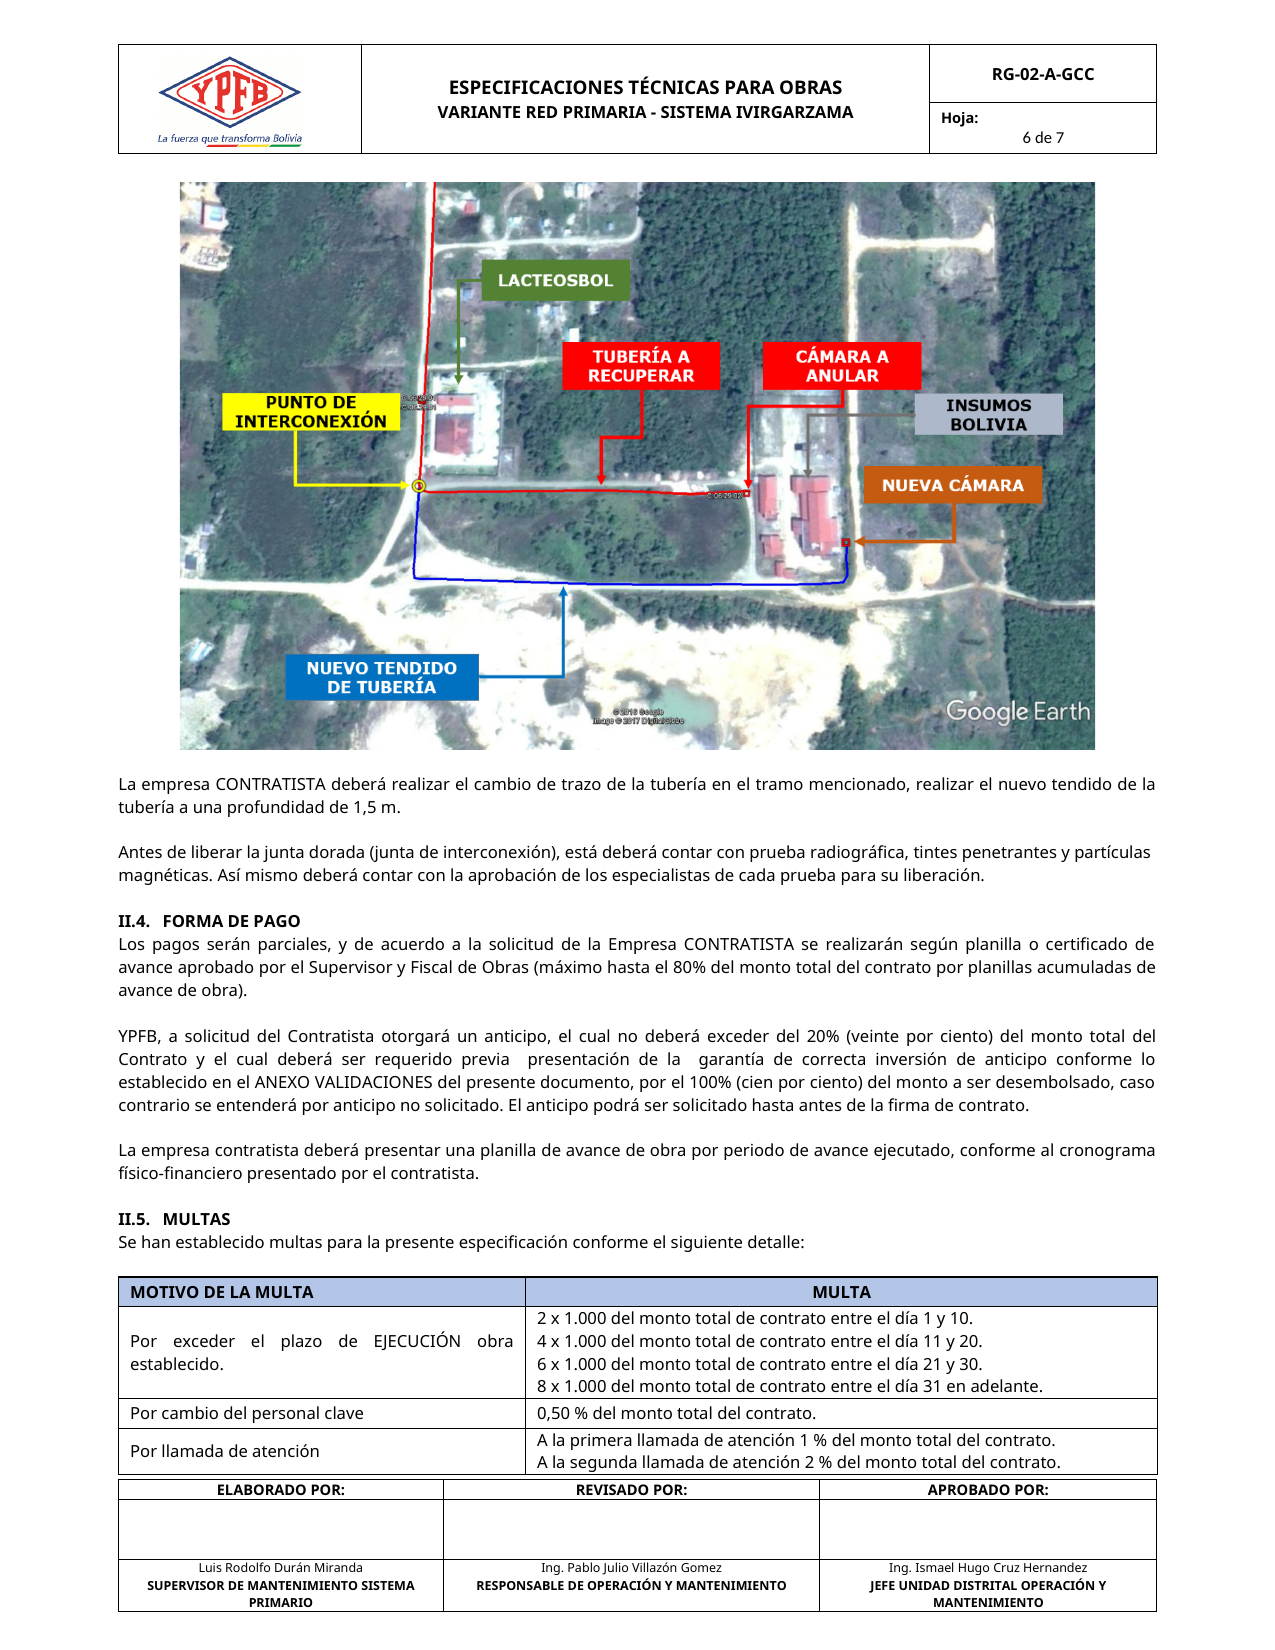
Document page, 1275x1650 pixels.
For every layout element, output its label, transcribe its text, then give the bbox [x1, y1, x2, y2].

list FORMA DE PAGO [118, 910, 1157, 933]
table_cell Por llamada de atención [119, 1429, 525, 1474]
table_cell 0,50 % del monto total del contrato. [526, 1399, 1157, 1427]
picture [155, 52, 303, 152]
list MULTAS [118, 1208, 1157, 1231]
picture [179, 182, 1096, 750]
text YPFB, a solicitud del Contratista otorgará un anticipo, el cual no deberá exceder del 20% (veinte por ciento) del monto total del Contrato y el cual deberá ser requerido previa presentación de la garantía de correcta inversión de anticipo conforme lo establecido en el ANEXO VALIDACIONES del presente documento, por el 100% (cien por ciento) del monto a ser desembolsado, caso contrario se entenderá por anticipo no solicitado. El anticipo podrá ser solicitado hasta antes de la firma de contrato. [118, 1024, 1157, 1116]
text Antes de liberar la junta dorada (junta de interconexión), está deberá contar con prueba radiográfica, tintes penetrantes y partículas magnéticas. Así mismo deberá contar con la aprobación de los especialistas de cada prueba para su liberación. [118, 841, 1157, 887]
table_cell A la primera llamada de atención 1 % del monto total del contrato. A la segunda llamada de atención 2 % del monto total del contrato. [526, 1429, 1157, 1474]
table_header MULTA [526, 1278, 1157, 1306]
table_header MOTIVO DE LA MULTA [119, 1278, 525, 1306]
text Se han establecido multas para la presente especificación conforme el siguiente detalle: [118, 1231, 1157, 1253]
text Los pagos serán parciales, y de acuerdo a la solicitud de la Empresa CONTRATISTA se realizarán según planilla o certificado de avance aprobado por el Supervisor y Fiscal de Obras (máximo hasta el 80% del monto total del contrato por planillas acumuladas de avance de obra). [118, 933, 1157, 1001]
text La empresa CONTRATISTA deberá realizar el cambio de trazo de la tubería en el tramo mencionado, realizar el nuevo tendido de la tubería a una profundidad de 1,5 m. [118, 772, 1157, 818]
table_cell Por cambio del personal clave [119, 1399, 525, 1427]
text La empresa contratista deberá presentar una planilla de avance de obra por periodo de avance ejecutado, conforme al cronograma físico-financiero presentado por el contratista. [118, 1139, 1157, 1185]
table_cell Por exceder el plazo de EJECUCIÓN obra establecido. [119, 1307, 525, 1398]
table_cell 2 x 1.000 del monto total de contrato entre el día 1 y 10. 4 x 1.000 del monto total de contrato entre el día 11 y 20. 6 x 1.000 del monto total de contrato entre el día 21 y 30. 8 x 1.000 del monto total de contrato entre el día 31 en adelante. [526, 1307, 1157, 1398]
